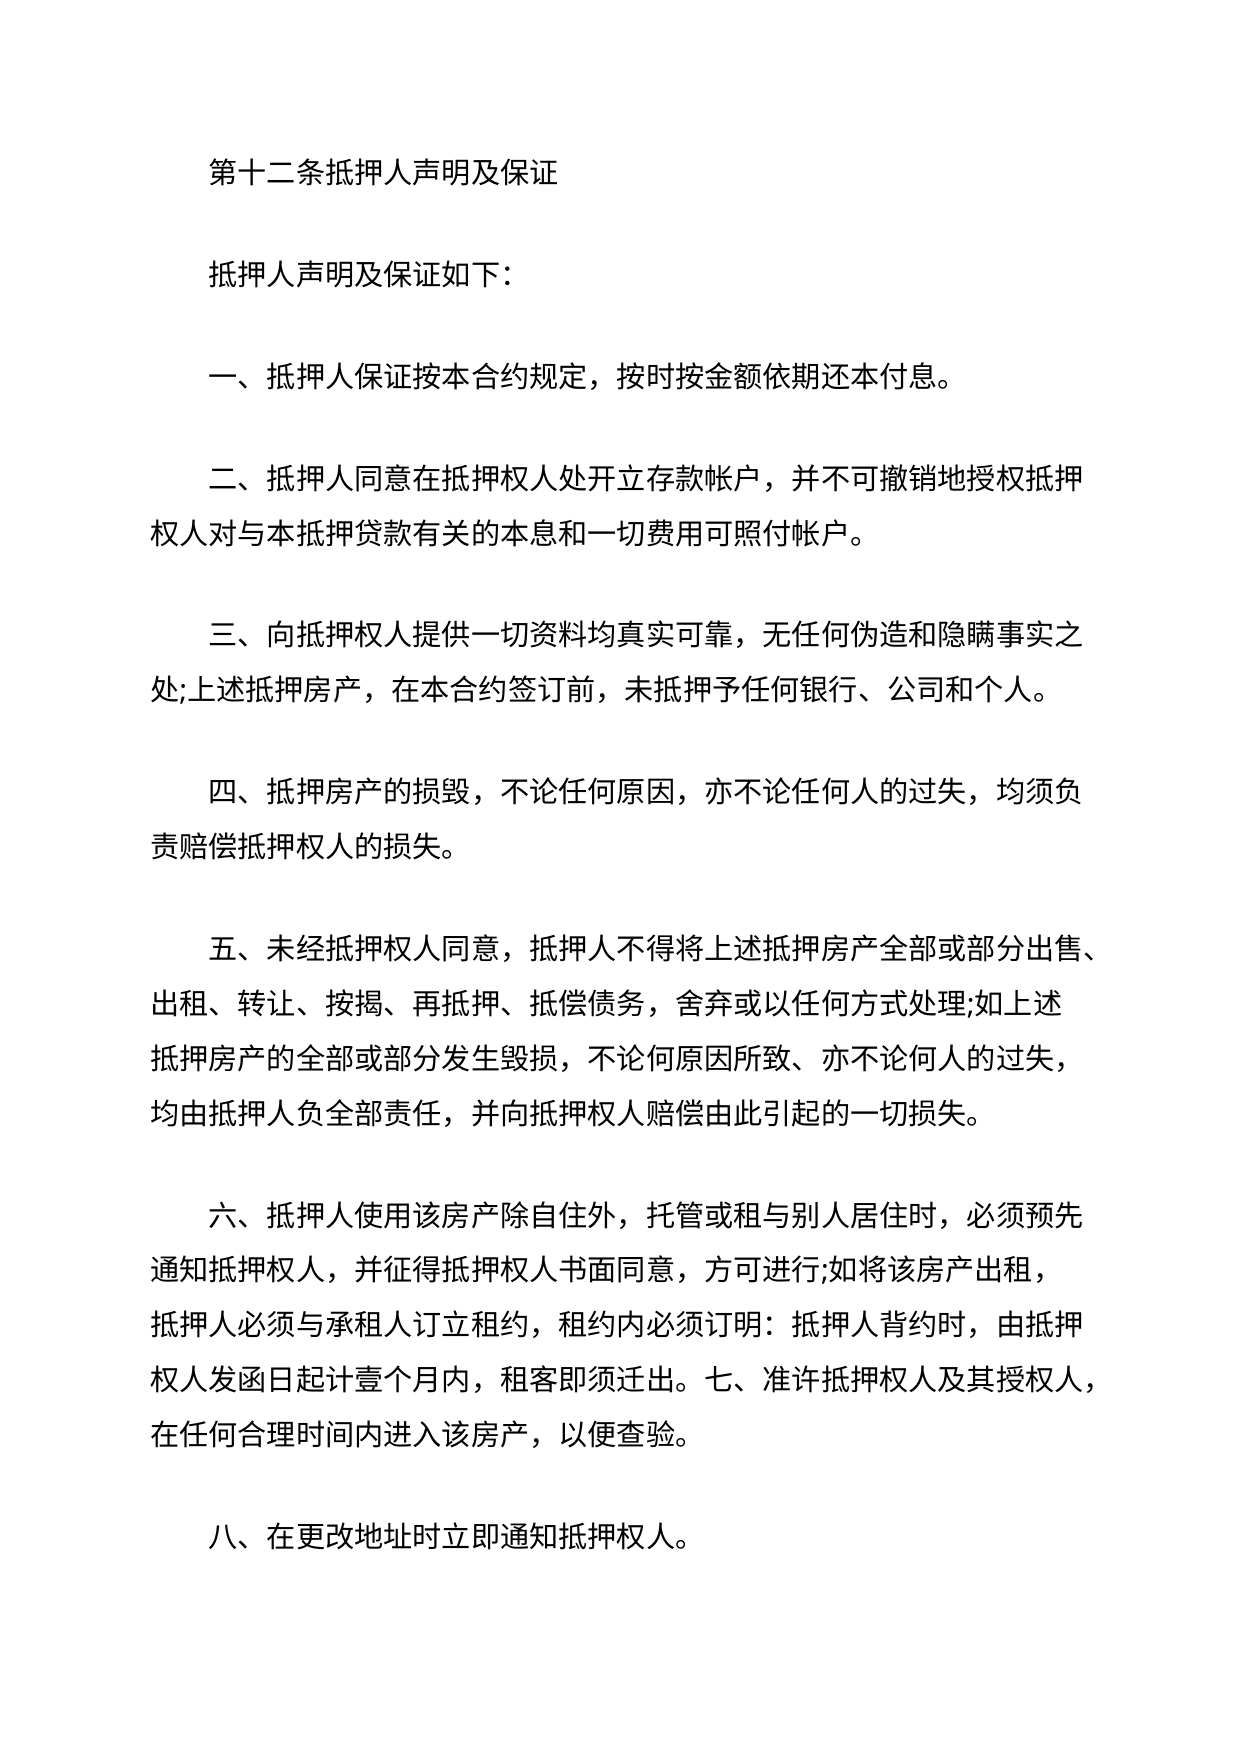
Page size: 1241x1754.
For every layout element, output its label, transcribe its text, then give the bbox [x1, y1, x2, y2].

text 抵押人声明及保证如下： [150, 252, 1090, 294]
text 六、抵押人使用该房产除自住外，托管或租与别人居住时，必须预先通知抵押权人，并征得抵押权人书面同意，方可进行;如将该房产出租，抵押人必须与承租人订立租约，租约内必须订明：抵押人背约时，由抵押权人发函日起计壹个月内，租客即须迁出。七、准许抵押权人及其授权人，在任何合理时间内进入该房产，以便查验。 [150, 1192, 1090, 1454]
text 八、在更改地址时立即通知抵押权人。 [150, 1513, 1090, 1556]
text 二、抵押人同意在抵押权人处开立存款帐户，并不可撤销地授权抵押权人对与本抵押贷款有关的本息和一切费用可照付帐户。 [150, 455, 1090, 552]
text 四、抵押房产的损毁，不论任何原因，亦不论任何人的过失，均须负责赔偿抵押权人的损失。 [150, 769, 1090, 866]
text 一、抵押人保证按本合约规定，按时按金额依期还本付息。 [150, 353, 1090, 396]
text 五、未经抵押权人同意，抵押人不得将上述抵押房产全部或部分出售、出租、转让、按揭、再抵押、抵偿债务，舍弃或以任何方式处理;如上述抵押房产的全部或部分发生毁损，不论何原因所致、亦不论何人的过失，均由抵押人负全部责任，并向抵押权人赔偿由此引起的一切损失。 [150, 926, 1090, 1133]
text 三、向抵押权人提供一切资料均真实可靠，无任何伪造和隐瞒事实之处;上述抵押房产，在本合约签订前，未抵押予任何银行、公司和个人。 [150, 612, 1090, 709]
text 第十二条抵押人声明及保证 [150, 150, 1090, 192]
